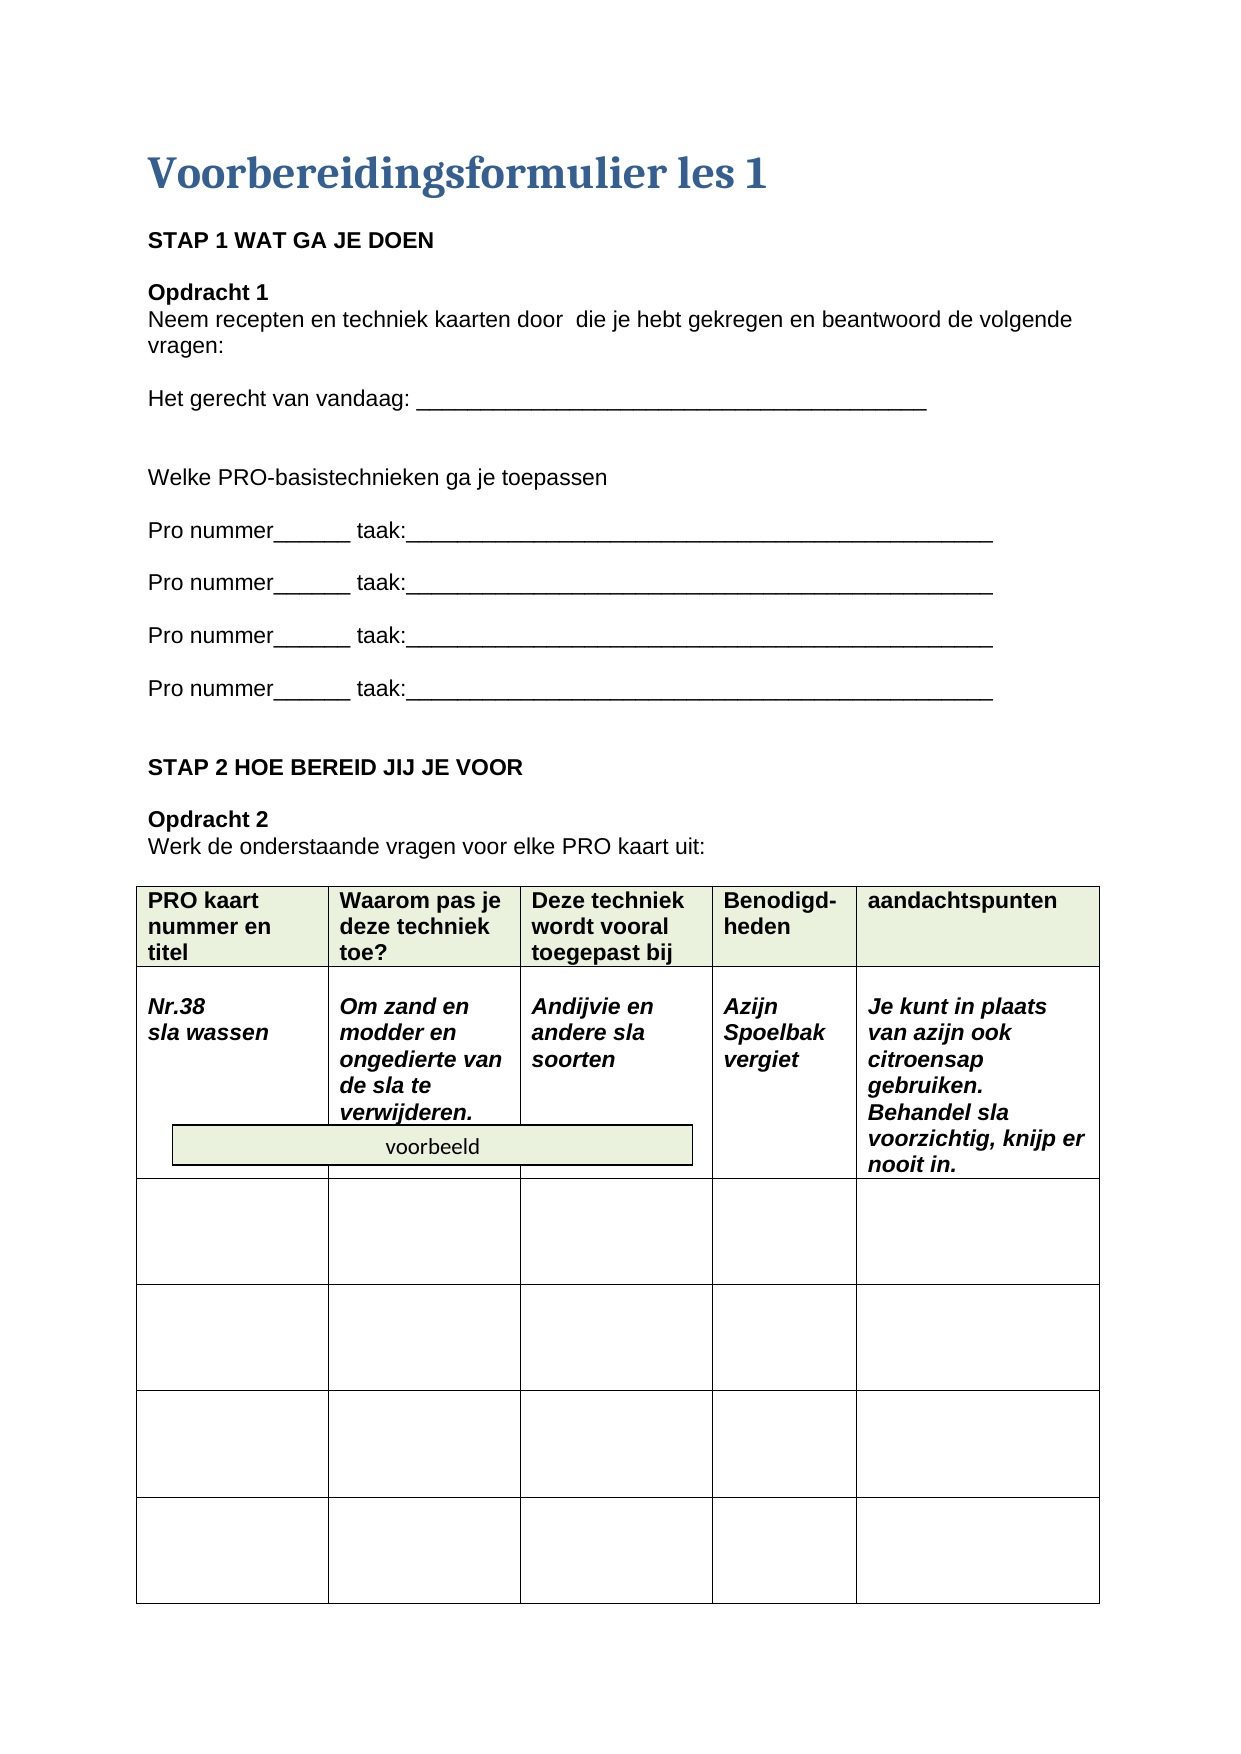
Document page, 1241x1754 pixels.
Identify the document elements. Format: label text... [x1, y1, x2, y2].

text Pro nummer______ taak:______________________________________________ [148, 622, 1093, 648]
table_cell [713, 1179, 856, 1284]
table_cell [713, 1391, 856, 1497]
table_header Deze techniek wordt vooral toegepast bij [521, 887, 712, 966]
text STAP 2 HOE BEREID JIJ JE VOOR [148, 754, 1093, 780]
table_header aandachtspunten [857, 887, 1099, 966]
table_cell [329, 1285, 520, 1390]
table_cell [713, 1498, 856, 1603]
table_cell [713, 1285, 856, 1390]
text Pro nummer______ taak:______________________________________________ [148, 675, 1093, 701]
table_cell [857, 1391, 1099, 1497]
text Opdracht 2 [148, 806, 1093, 833]
table_cell Andijvie en andere sla soorten [521, 967, 712, 1177]
text Voorbereidingsformulier les 1 [148, 148, 1093, 200]
table_cell Nr.38 sla wassen [137, 967, 328, 1177]
text Welke PRO-basistechnieken ga je toepassen [148, 464, 1093, 490]
text Pro nummer______ taak:______________________________________________ [148, 569, 1093, 596]
table_cell [329, 1498, 520, 1603]
table_cell Je kunt in plaats van azijn ook citroensap gebruiken. Behandel sla voorzichtig, knijp er nooit in. [857, 967, 1099, 1177]
text Neem recepten en techniek kaarten door die je hebt gekregen en beantwoord de volgende vragen: [148, 306, 1093, 358]
table_header PRO kaart nummer en titel [137, 887, 328, 966]
table_header Benodigd-heden [713, 887, 856, 966]
table_cell [137, 1179, 328, 1284]
text STAP 1 WAT GA JE DOEN [148, 227, 1093, 253]
table_cell [857, 1498, 1099, 1603]
table_cell [521, 1498, 712, 1603]
text Werk de onderstaande vragen voor elke PRO kaart uit: [148, 833, 1093, 859]
table_cell [329, 1391, 520, 1497]
table_cell [857, 1285, 1099, 1390]
table_cell Om zand en modder en ongedierte van de sla te verwijderen. [329, 967, 520, 1124]
table_cell Azijn Spoelbak vergiet [713, 967, 856, 1177]
table_cell [329, 1179, 520, 1284]
table_cell [137, 1498, 328, 1603]
table_cell [521, 1285, 712, 1390]
text Het gerecht van vandaag: ________________________________________ [148, 385, 1093, 411]
table_cell [137, 1285, 328, 1390]
table_cell [137, 1391, 328, 1497]
table_header Waarom pas je deze techniek toe? [329, 887, 520, 966]
text Pro nummer______ taak:______________________________________________ [148, 517, 1093, 543]
text Opdracht 1 [148, 279, 1093, 306]
table_cell [521, 1391, 712, 1497]
table_cell [857, 1179, 1099, 1284]
table_cell [521, 1179, 712, 1284]
